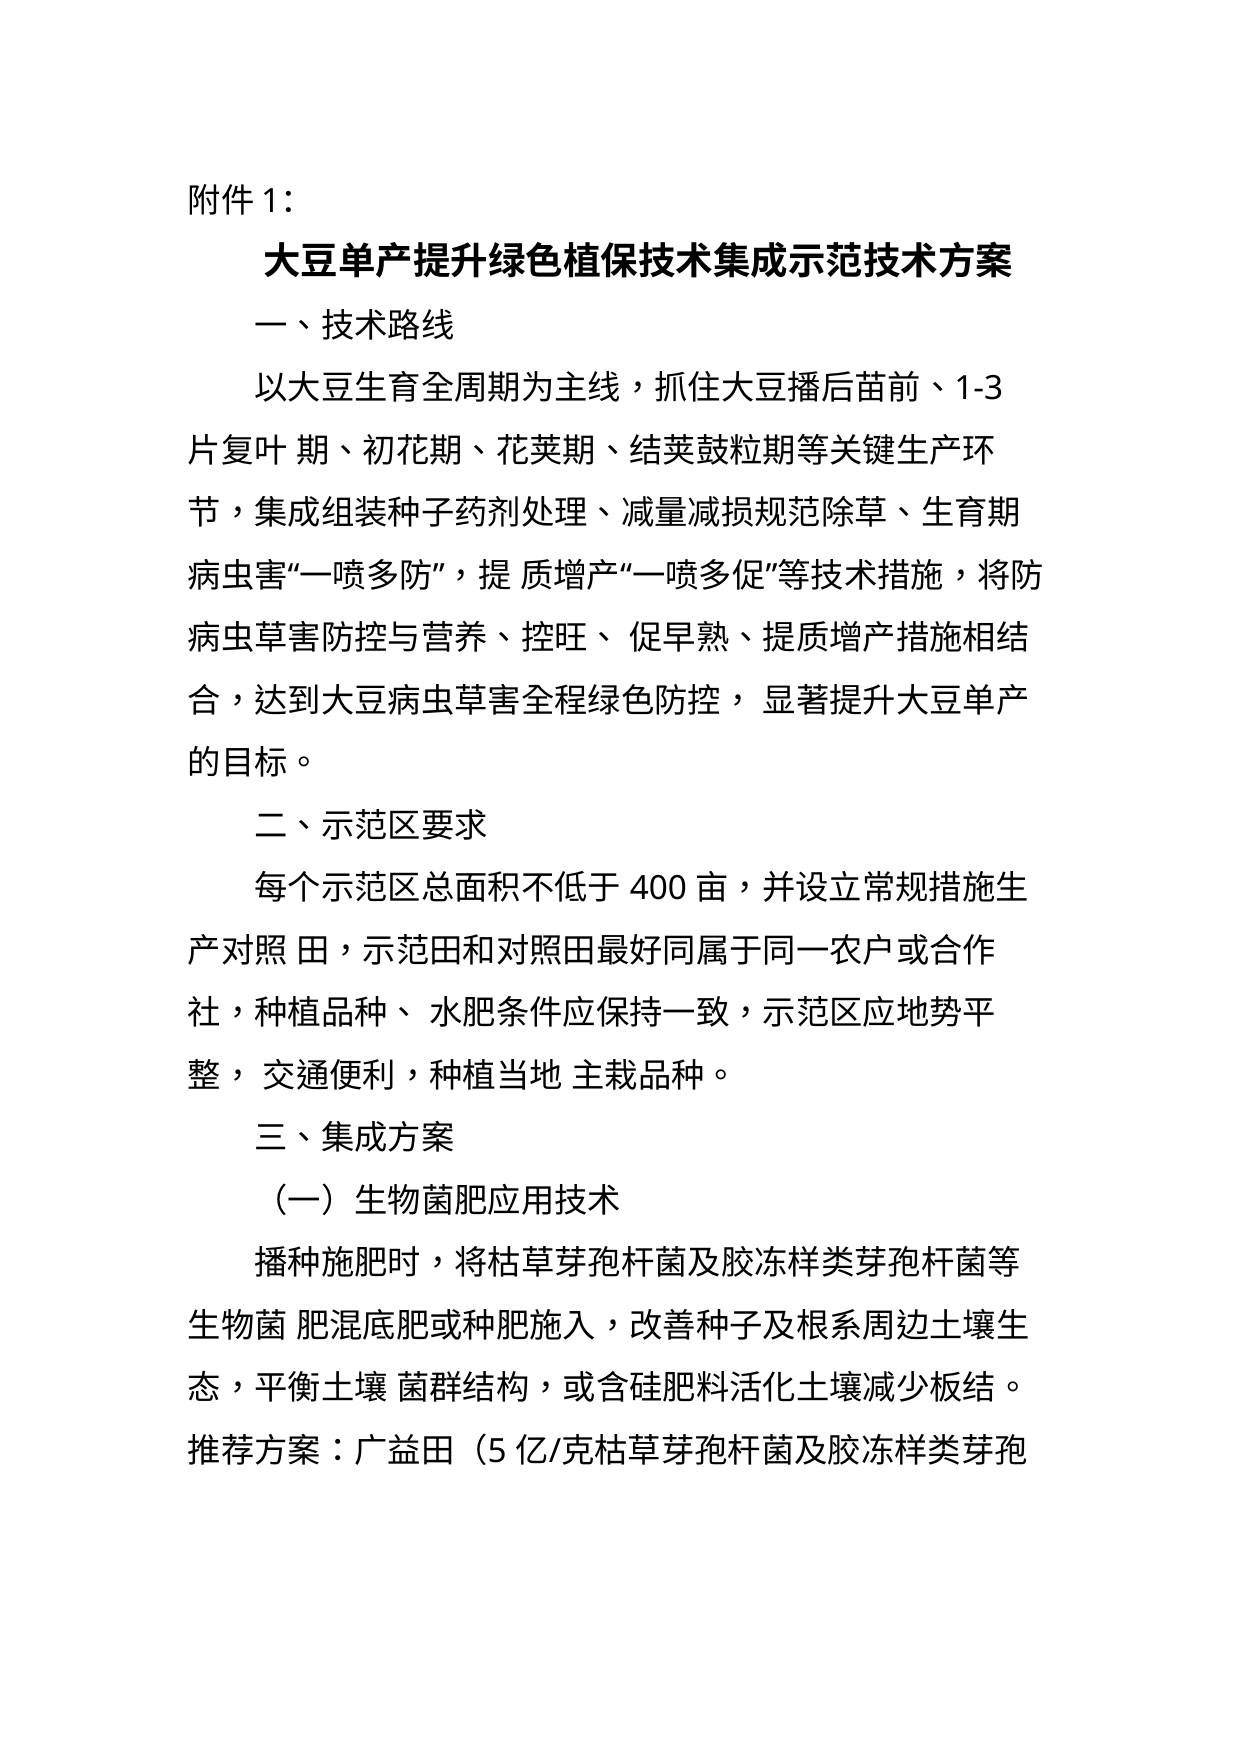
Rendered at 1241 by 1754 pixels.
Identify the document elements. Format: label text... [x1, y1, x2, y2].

text 以大豆生育全周期为主线，抓住大豆播后苗前、1-3 片复叶 期、初花期、花荚期、结荚鼓粒期等关键生产环节，集成组装种子药剂处理、减量减损规范除草、生育期病虫害“一喷多防”，提 质增产“一喷多促”等技术措施，将防病虫草害防控与营养、控旺、 促早熟、提质增产措施相结合，达到大豆病虫草害全程绿色防控， 显著提升大豆单产的目标。 [187, 349, 1053, 787]
text 每个示范区总面积不低于 400 亩，并设立常规措施生产对照 田，示范田和对照田最好同属于同一农户或合作社，种植品种、 水肥条件应保持一致，示范区应地势平整， 交通便利，种植当地 主栽品种。 [187, 849, 1053, 1099]
text 二、示范区要求 [187, 787, 1053, 849]
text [187, 1224, 1053, 1474]
text 附件1： [187, 162, 1053, 224]
text 三、集成方案 [187, 1099, 1053, 1162]
text （一）生物菌肥应用技术 [187, 1162, 1053, 1224]
text 大豆单产提升绿色植保技术集成示范技术方案 [187, 224, 1053, 287]
text 一、技术路线 [187, 287, 1053, 349]
